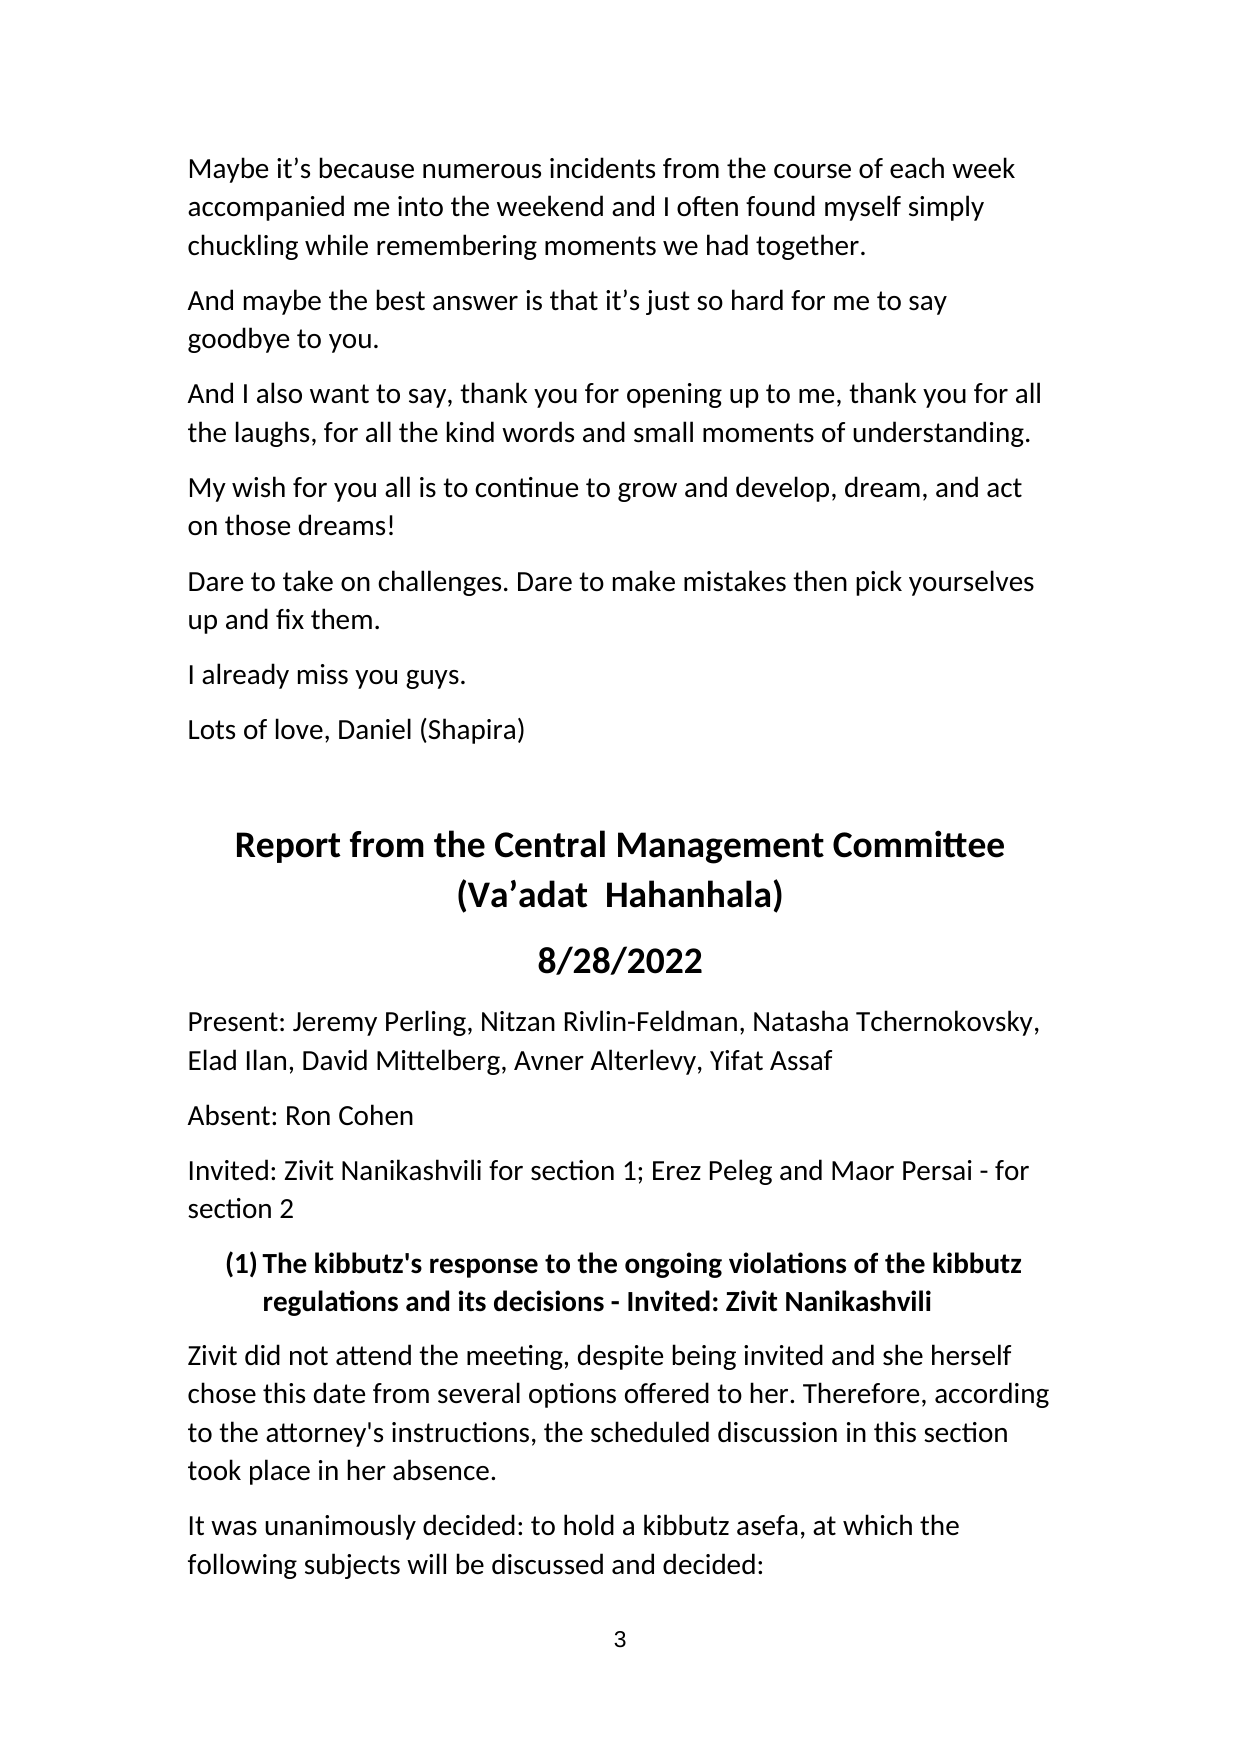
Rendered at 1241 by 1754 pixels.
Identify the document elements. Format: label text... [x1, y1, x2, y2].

text Present: Jeremy Perling, Nitzan Rivlin-Feldman, Natasha Tchernokovsky, Elad Ilan, David Mittelberg, Avner Alterlevy, Yifat Assaf [187, 1003, 1053, 1077]
text 8/28/2022 [187, 937, 1053, 983]
text And maybe the best answer is that it’s just so hard for me to say goodbye to you. [187, 282, 1053, 356]
text Maybe it’s because numerous incidents from the course of each week accompanied me into the weekend and I often found myself simply chuckling while remembering moments we had together. [187, 150, 1053, 262]
text It was unanimously decided: to hold a kibbutz asefa, at which the following subjects will be discussed and decided: [187, 1507, 1053, 1581]
text Zivit did not attend the meeting, despite being invited and she herself chose this date from several options offered to her. Therefore, according to the attorney's instructions, the scheduled discussion in this section took place in her absence. [187, 1337, 1053, 1488]
text Invited: Zivit Nanikashvili for section 1; Erez Peleg and Maor Persai - for section 2 [187, 1152, 1053, 1226]
list The kibbutz's response to the ongoing violations of the kibbutz regulations and its decisions - Invited: Zivit Nanikashvili [225, 1245, 1053, 1318]
text Lots of love, Daniel (Shapira) [187, 711, 1053, 747]
text And I also want to say, thank you for opening up to me, thank you for all the laughs, for all the kind words and small moments of understanding. [187, 376, 1053, 449]
text Dare to take on challenges. Dare to make mistakes then pick yourselves up and fix them. [187, 563, 1053, 637]
text My wish for you all is to continue to grow and develop, dream, and act on those dreams! [187, 469, 1053, 543]
text Absent: Ron Cohen [187, 1097, 1053, 1132]
text Report from the Central Management Committee (Va’adat Hahanhala) [187, 821, 1053, 917]
text I already miss you guys. [187, 656, 1053, 692]
